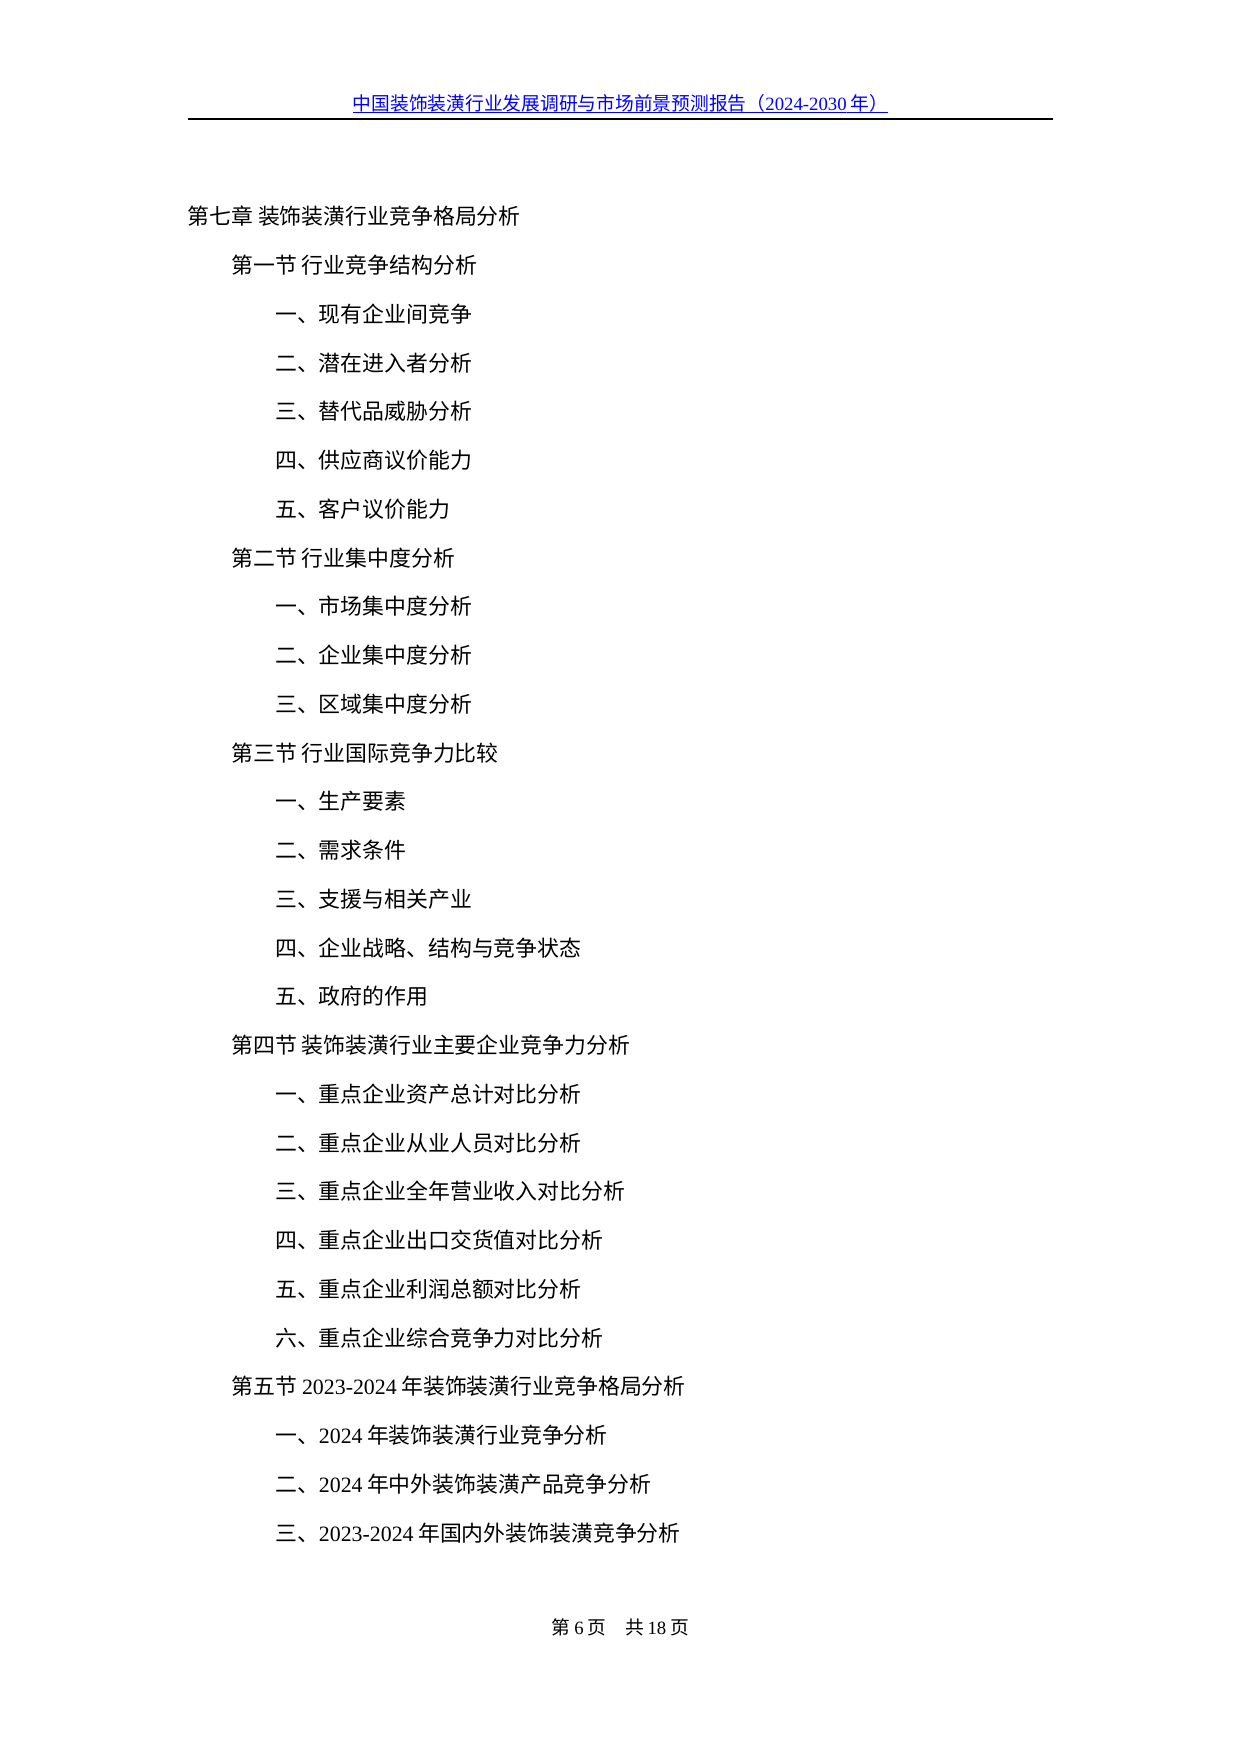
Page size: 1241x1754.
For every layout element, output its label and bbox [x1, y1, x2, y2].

text [187, 150, 1053, 1548]
